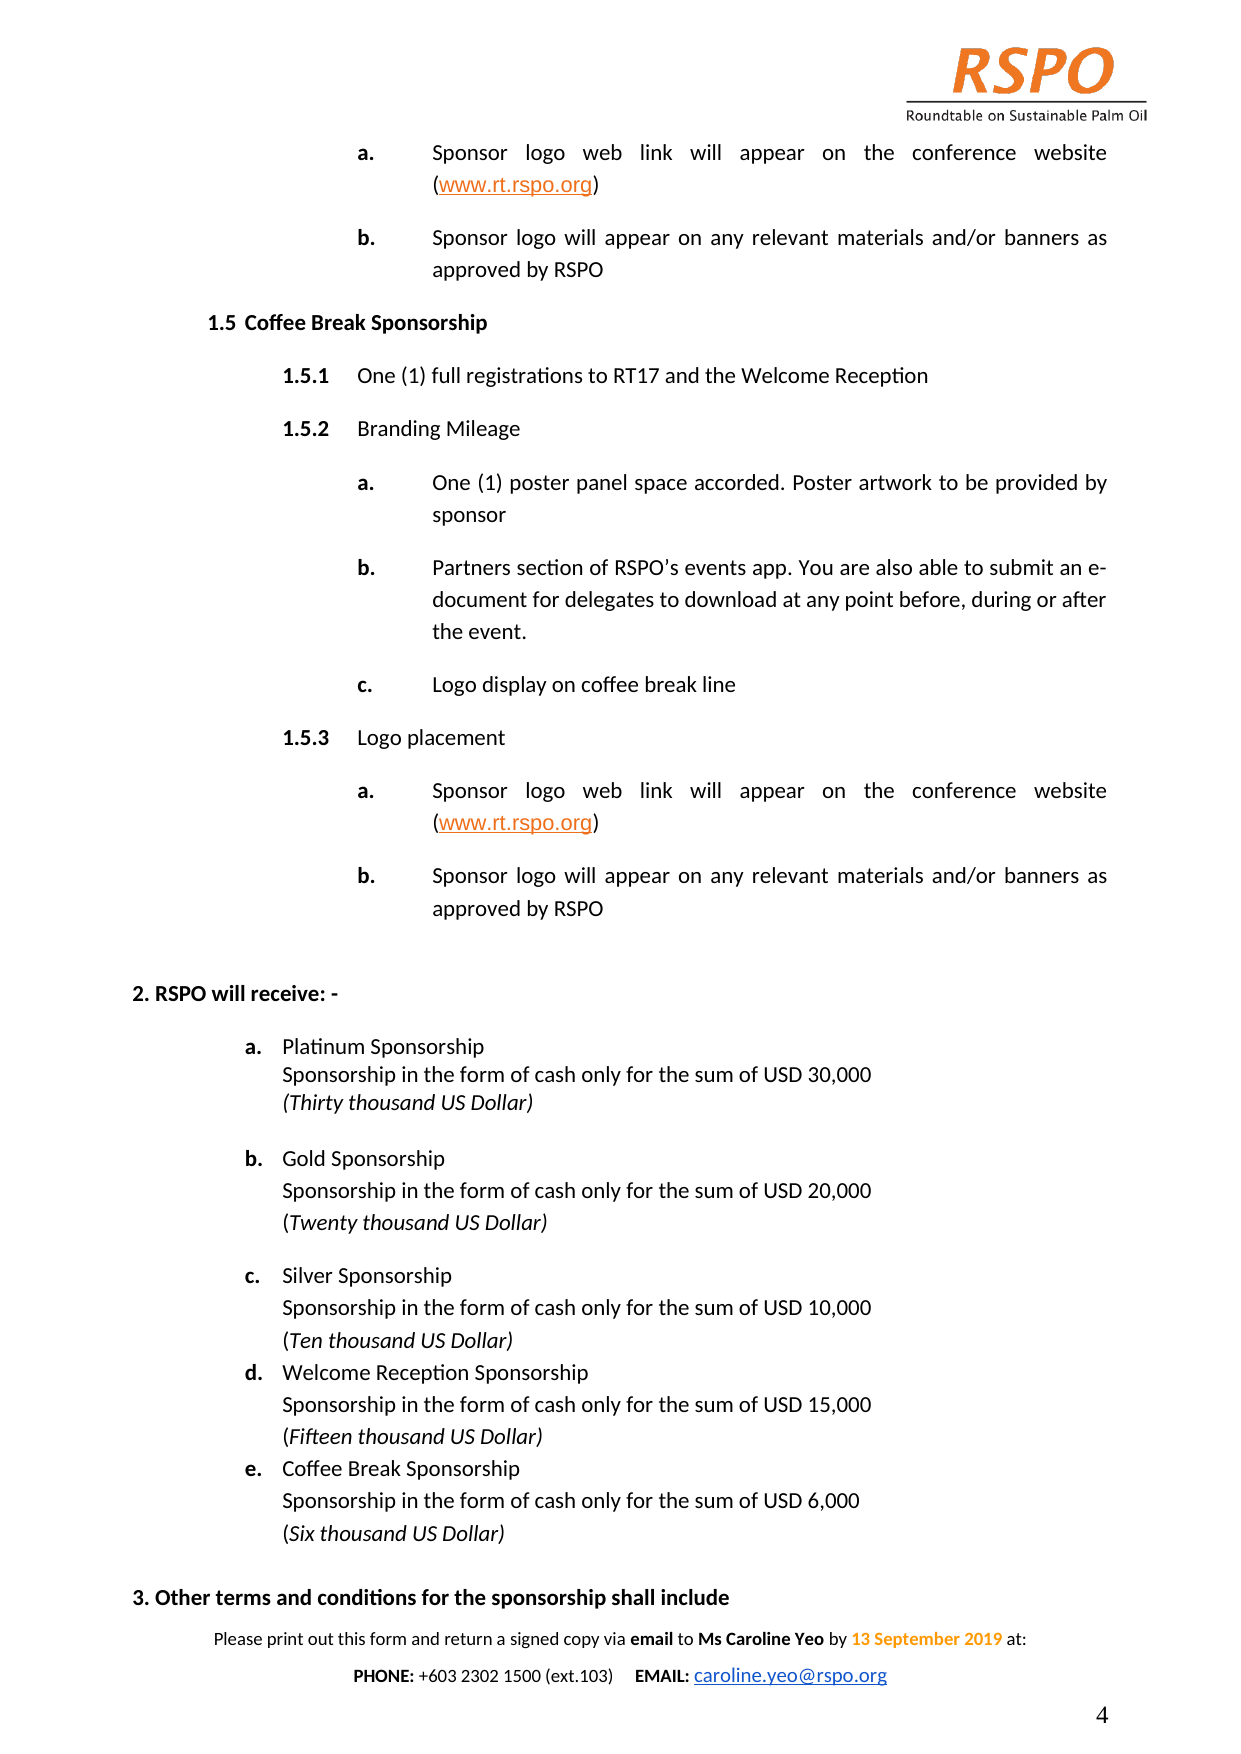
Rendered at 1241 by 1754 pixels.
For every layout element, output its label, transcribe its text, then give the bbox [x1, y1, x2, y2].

text 3. Other terms and conditions for the sponsorship shall include [132, 1551, 1108, 1611]
list Sponsor logo web link will appear on the conference website (www.rt.rspo.org) [357, 138, 1108, 198]
list Welcome Reception Sponsorship Sponsorship in the form of cash only for the sum of USD 15,000 (Fifteen thousand US Dollar) [244, 1358, 1108, 1450]
list Coffee Break Sponsorship [207, 308, 1108, 337]
list Branding Mileage [282, 414, 1108, 443]
list Sponsor logo web link will appear on the conference website (www.rt.rspo.org) [357, 776, 1108, 836]
text 2. RSPO will receive: - [132, 979, 1108, 1007]
list Sponsor logo will appear on any relevant materials and/or banners as approved by RSPO [357, 223, 1108, 283]
list Coffee Break Sponsorship Sponsorship in the form of cash only for the sum of USD 6,000 (Six thousand US Dollar) [244, 1454, 1108, 1547]
list Sponsor logo will appear on any relevant materials and/or banners as approved by RSPO [357, 861, 1108, 922]
list Silver Sponsorship Sponsorship in the form of cash only for the sum of USD 10,000 (Ten thousand US Dollar) [244, 1261, 1108, 1354]
list Gold Sponsorship Sponsorship in the form of cash only for the sum of USD 20,000 (Twenty thousand US Dollar) [244, 1144, 1108, 1236]
list Partners section of RSPO’s events app. You are also able to submit an e-document for delegates to download at any point before, during or after the event. [357, 553, 1108, 645]
list Platinum Sponsorship Sponsorship in the form of cash only for the sum of USD 30,000 [244, 1032, 1108, 1088]
list Logo placement [282, 723, 1108, 751]
list One (1) poster panel space accorded. Poster artwork to be provided by sponsor [357, 468, 1108, 528]
list Logo display on coffee break line [357, 670, 1108, 698]
text (Thirty thousand US Dollar) [282, 1088, 1108, 1116]
list One (1) full registrations to RT17 and the Welcome Reception [282, 362, 1108, 389]
picture [891, 28, 1166, 139]
